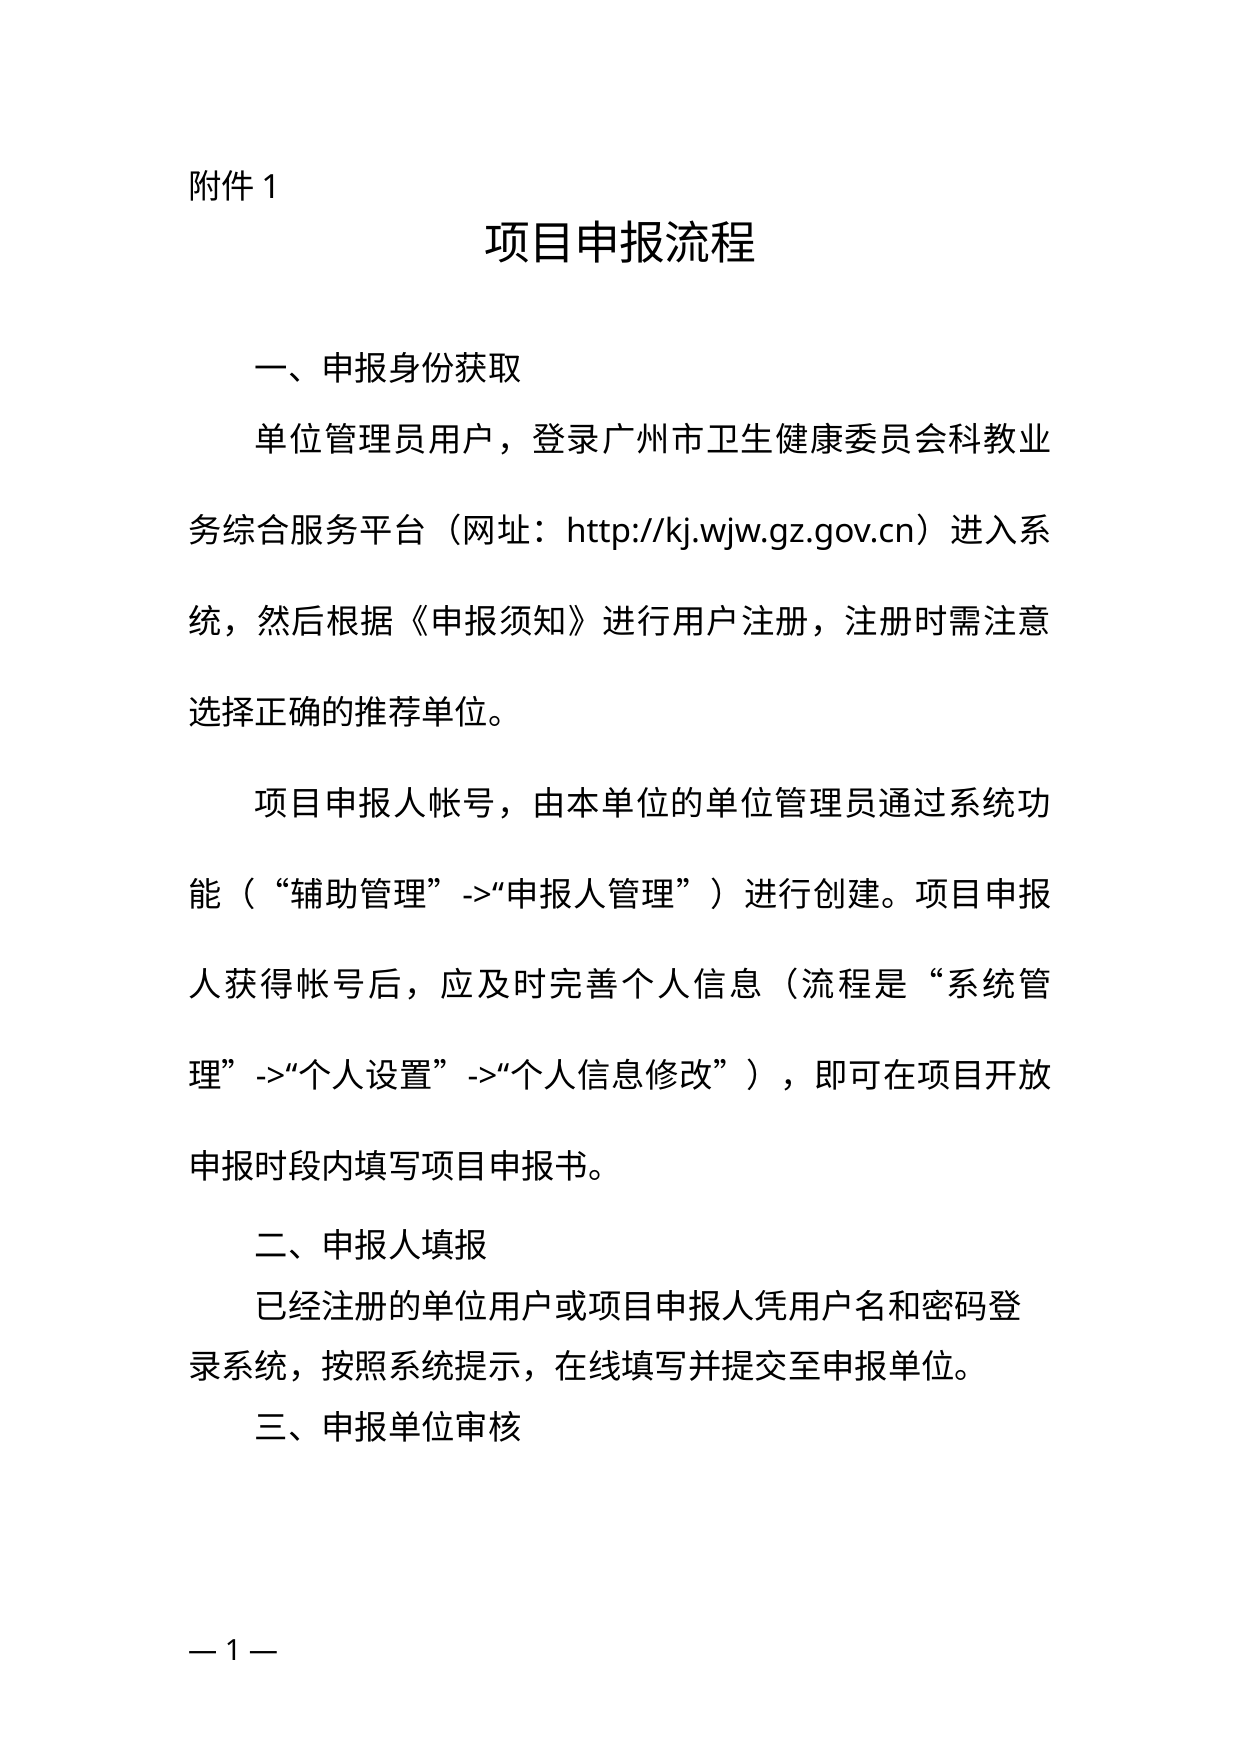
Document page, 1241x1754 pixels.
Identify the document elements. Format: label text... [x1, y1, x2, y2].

text 二、申报人填报 [188, 1209, 1052, 1270]
text 附件1 [188, 150, 1052, 211]
text 项目申报人帐号，由本单位的单位管理员通过系统功能（“辅助管理”->“申报人管理”）进行创建。项目申报人获得帐号后，应及时完善个人信息（流程是“系统管理”->“个人设置”->“个人信息修改”），即可在项目开放申报时段内填写项目申报书。 [188, 755, 1052, 1209]
text 一、申报身份获取 [188, 332, 1052, 392]
text 单位管理员用户，登录广州市卫生健康委员会科教业务综合服务平台（网址：http://kj.wjw.gz.gov.cn）进入系统，然后根据《申报须知》进行用户注册，注册时需注意选择正确的推荐单位。 [188, 392, 1052, 755]
text 三、申报单位审核 [188, 1391, 1052, 1451]
text 项目申报流程 [188, 211, 1052, 271]
text 已经注册的单位用户或项目申报人凭用户名和密码登录系统，按照系统提示，在线填写并提交至申报单位。 [188, 1270, 1052, 1391]
